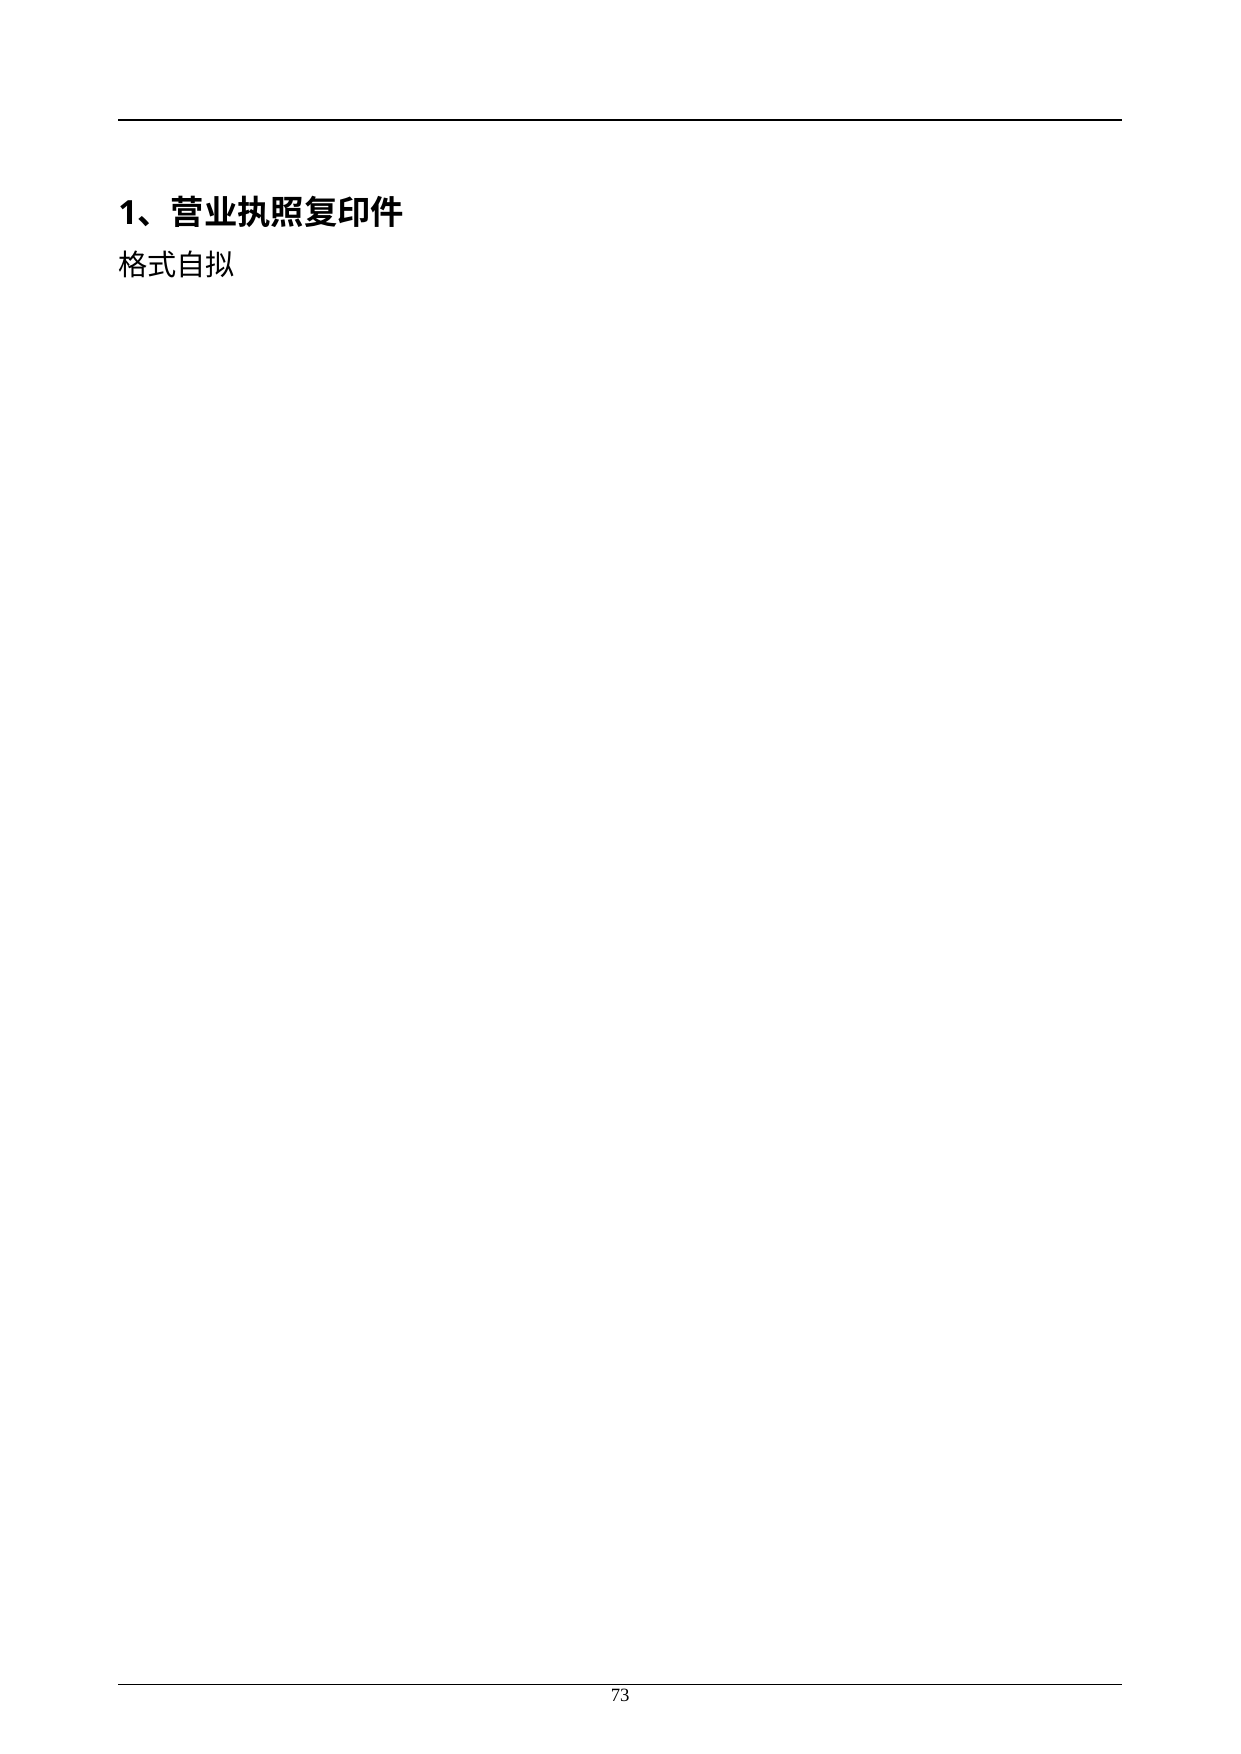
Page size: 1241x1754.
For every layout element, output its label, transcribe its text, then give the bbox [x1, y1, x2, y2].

text 格式自拟 [118, 236, 1122, 288]
text 1、营业执照复印件 [118, 184, 1122, 236]
